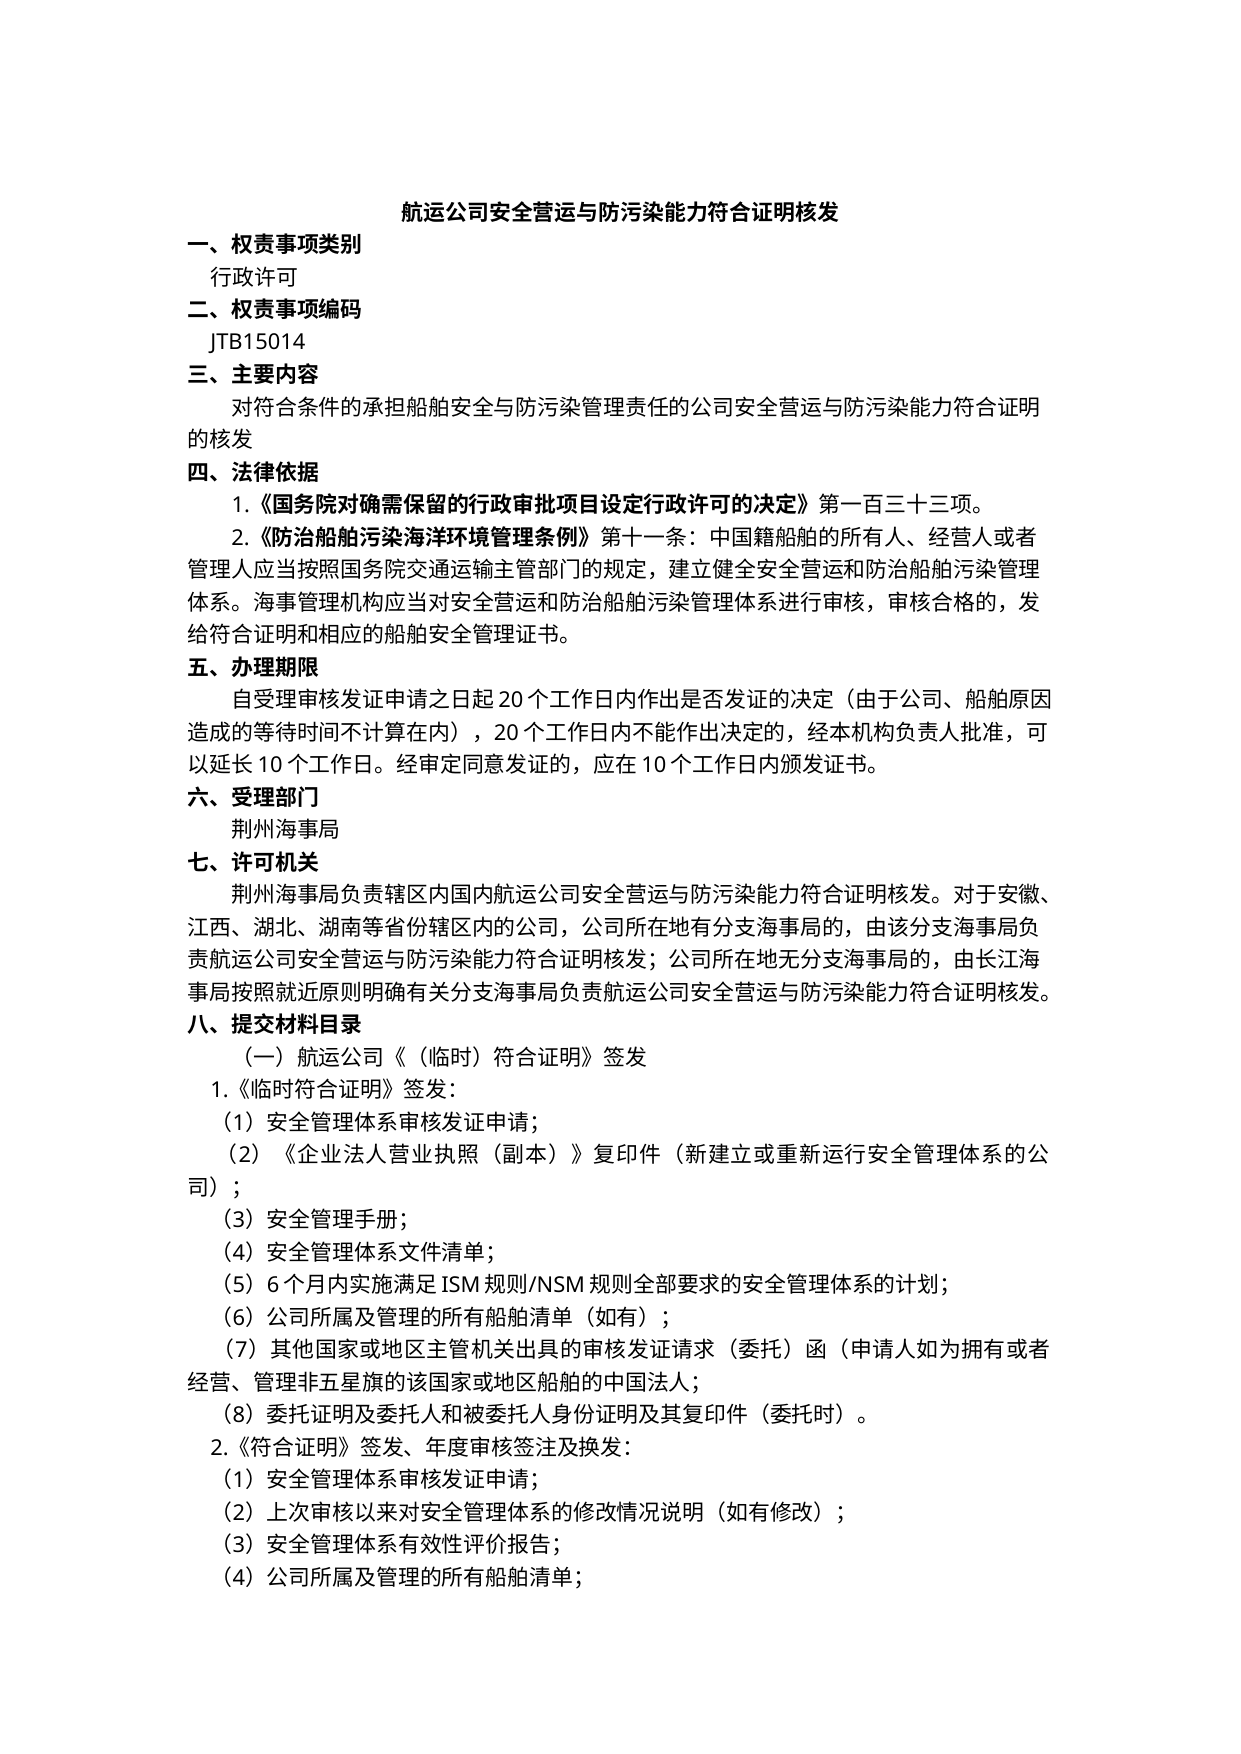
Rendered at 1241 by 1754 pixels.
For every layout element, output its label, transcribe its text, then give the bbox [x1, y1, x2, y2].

text 二、权责事项编码 [187, 292, 1053, 324]
text （2）《企业法人营业执照（副本）》复印件（新建立或重新运行安全管理体系的公司）； [187, 1137, 1053, 1202]
subtitle 航运公司安全营运与防污染能力符合证明核发 [187, 194, 1053, 227]
text 2.《符合证明》签发、年度审核签注及换发： [187, 1429, 1053, 1462]
text （7）其他国家或地区主管机关出具的审核发证请求（委托）函（申请人如为拥有或者经营、管理非五星旗的该国家或地区船舶的中国法人； [187, 1332, 1053, 1397]
text 1.《国务院对确需保留的行政审批项目设定行政许可的决定》第一百三十三项。 [231, 487, 1053, 519]
text （1）安全管理体系审核发证申请； [187, 1104, 1053, 1137]
text 一、权责事项类别 [187, 227, 1053, 259]
text （6）公司所属及管理的所有船舶清单（如有）； [187, 1299, 1053, 1332]
text 行政许可 [187, 259, 1053, 292]
text JTB15014 [187, 324, 1053, 357]
text 自受理审核发证申请之日起20个工作日内作出是否发证的决定（由于公司、船舶原因造成的等待时间不计算在内），20个工作日内不能作出决定的，经本机构负责人批准，可以延长10个工作日。经审定同意发证的，应在10个工作日内颁发证书。 [187, 682, 1053, 779]
list 受理部门 [187, 779, 1053, 812]
text （3）安全管理体系有效性评价报告； [187, 1527, 1053, 1559]
text 荆州海事局负责辖区内国内航运公司安全营运与防污染能力符合证明核发。对于安徽、江西、湖北、湖南等省份辖区内的公司，公司所在地有分支海事局的，由该分支海事局负责航运公司安全营运与防污染能力符合证明核发；公司所在地无分支海事局的，由长江海事局按照就近原则明确有关分支海事局负责航运公司安全营运与防污染能力符合证明核发。 [187, 877, 1053, 1007]
text （8）委托证明及委托人和被委托人身份证明及其复印件（委托时）。 [187, 1397, 1053, 1429]
list 主要内容 [187, 357, 1053, 389]
text （1）安全管理体系审核发证申请； [187, 1462, 1053, 1494]
list 办理期限 [187, 649, 1053, 682]
text 荆州海事局 [187, 812, 1053, 844]
text （一）航运公司《（临时）符合证明》签发 [187, 1039, 1053, 1072]
text 2.《防治船舶污染海洋环境管理条例》第十一条：中国籍船舶的所有人、经营人或者管理人应当按照国务院交通运输主管部门的规定，建立健全安全营运和防治船舶污染管理体系。海事管理机构应当对安全营运和防治船舶污染管理体系进行审核，审核合格的，发给符合证明和相应的船舶安全管理证书。 [187, 519, 1053, 649]
text （3）安全管理手册； [187, 1202, 1053, 1234]
list 提交材料目录 [187, 1007, 1053, 1039]
text （4）公司所属及管理的所有船舶清单； [187, 1559, 1053, 1592]
text 1.《临时符合证明》签发： [187, 1072, 1053, 1104]
list 许可机关 [187, 844, 1053, 877]
text （4）安全管理体系文件清单； [187, 1234, 1053, 1267]
text （5）6个月内实施满足ISM规则/NSM规则全部要求的安全管理体系的计划； [187, 1267, 1053, 1299]
text （2）上次审核以来对安全管理体系的修改情况说明（如有修改）； [187, 1494, 1053, 1527]
text 对符合条件的承担船舶安全与防污染管理责任的公司安全营运与防污染能力符合证明的核发 [187, 389, 1053, 454]
list 法律依据 [187, 454, 1053, 487]
